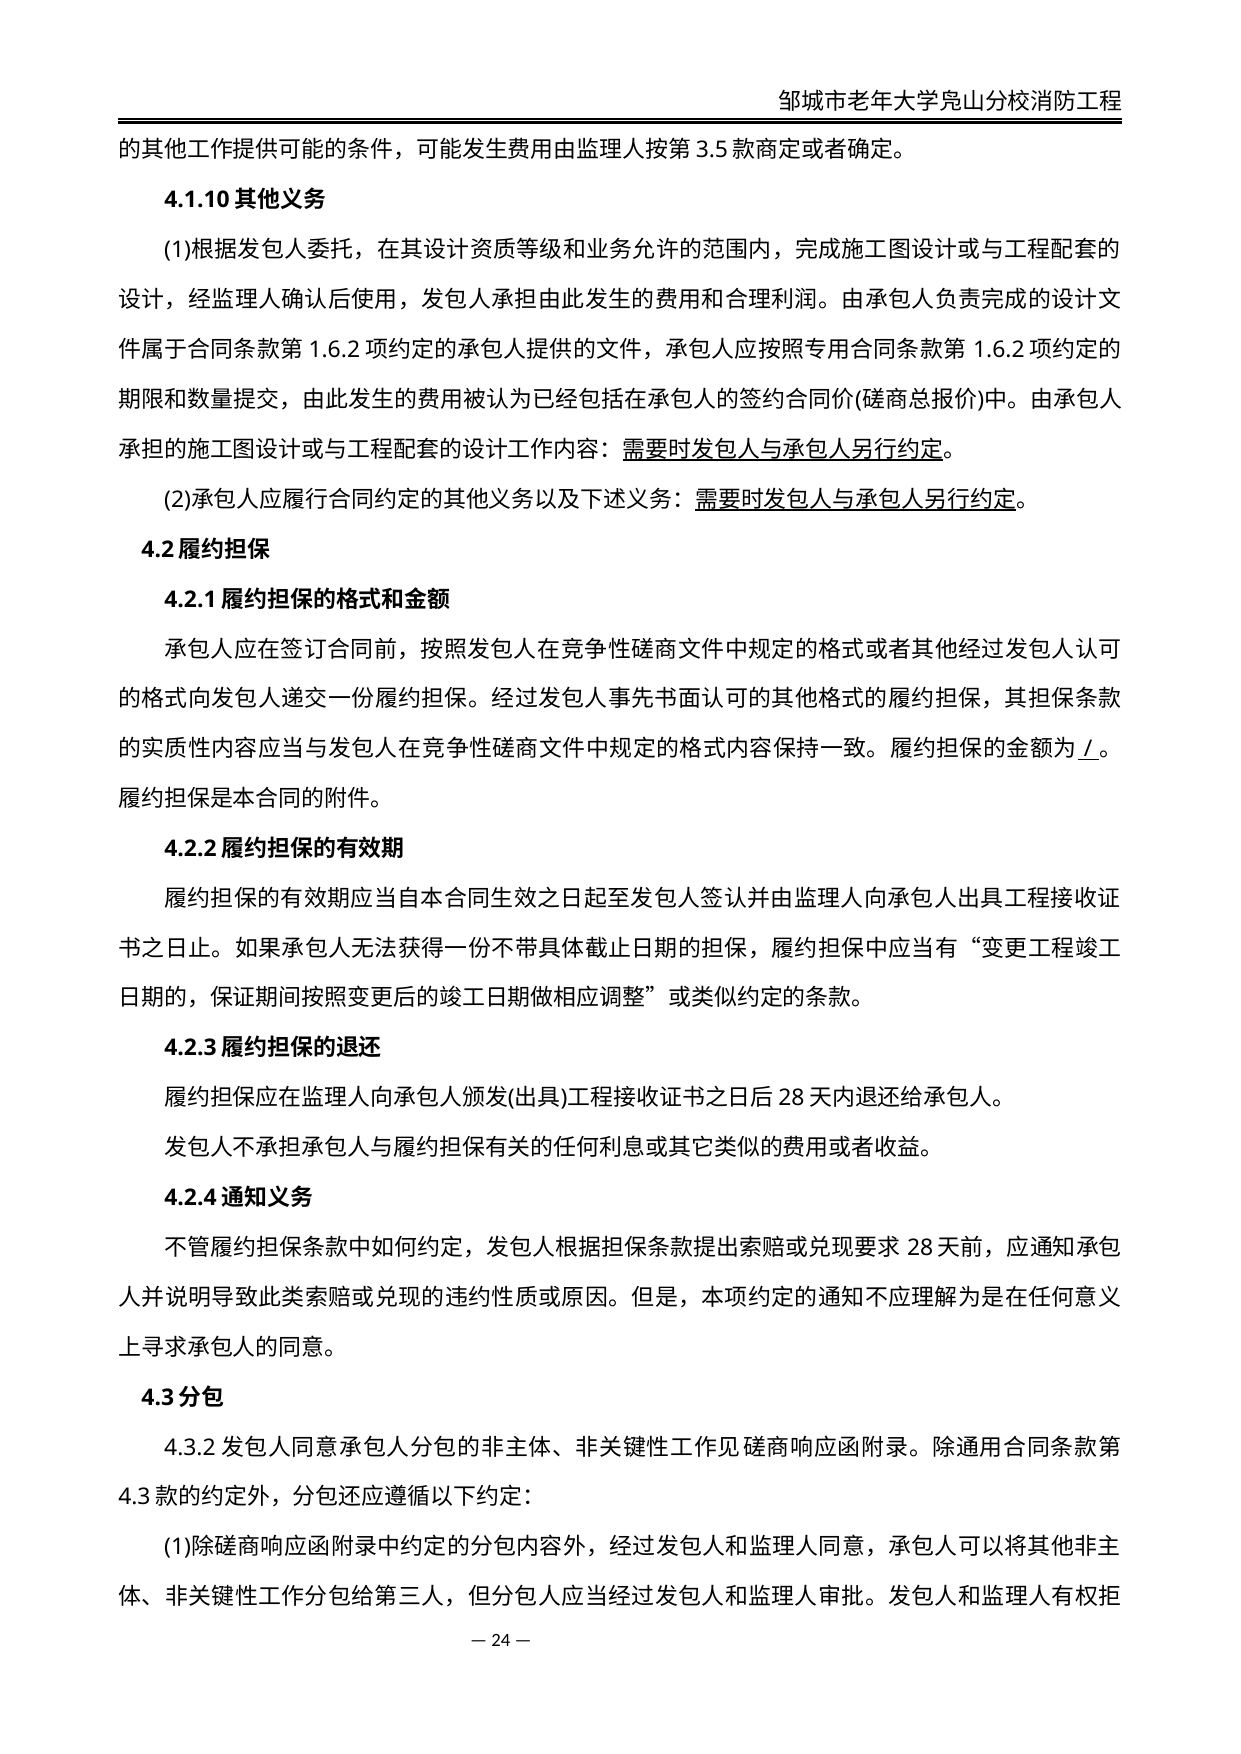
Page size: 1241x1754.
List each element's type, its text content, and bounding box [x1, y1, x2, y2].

text (2)承包人应履行合同约定的其他义务以及下述义务：需要时发包人与承包人另行约定。 [118, 480, 1122, 514]
text 4.2.2履约担保的有效期 [118, 830, 1122, 863]
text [118, 1528, 1122, 1611]
subtitle 4.3分包 [118, 1378, 1122, 1412]
text 4.2.3履约担保的退还 [118, 1029, 1122, 1062]
subtitle 4.2履约担保 [118, 530, 1122, 564]
text 4.3.2发包人同意承包人分包的非主体、非关键性工作见磋商响应函附录。除通用合同条款第4.3款的约定外，分包还应遵循以下约定： [118, 1428, 1122, 1512]
text 履约担保应在监理人向承包人颁发(出具)工程接收证书之日后28天内退还给承包人。 [118, 1079, 1122, 1112]
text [118, 131, 1122, 164]
text 履约担保的有效期应当自本合同生效之日起至发包人签认并由监理人向承包人出具工程接收证书之日止。如果承包人无法获得一份不带具体截止日期的担保，履约担保中应当有“变更工程竣工日期的，保证期间按照变更后的竣工日期做相应调整”或类似约定的条款。 [118, 880, 1122, 1012]
text 4.2.4通知义务 [118, 1179, 1122, 1212]
text 不管履约担保条款中如何约定，发包人根据担保条款提出索赔或兑现要求28天前，应通知承包人并说明导致此类索赔或兑现的违约性质或原因。但是，本项约定的通知不应理解为是在任何意义上寻求承包人的同意。 [118, 1229, 1122, 1362]
text 发包人不承担承包人与履约担保有关的任何利息或其它类似的费用或者收益。 [118, 1129, 1122, 1162]
text 4.2.1履约担保的格式和金额 [118, 580, 1122, 614]
text 4.1.10其他义务 [118, 181, 1122, 214]
text 承包人应在签订合同前，按照发包人在竞争性磋商文件中规定的格式或者其他经过发包人认可的格式向发包人递交一份履约担保。经过发包人事先书面认可的其他格式的履约担保，其担保条款的实质性内容应当与发包人在竞争性磋商文件中规定的格式内容保持一致。履约担保的金额为 / 。履约担保是本合同的附件。 [118, 630, 1122, 813]
text (1)根据发包人委托，在其设计资质等级和业务允许的范围内，完成施工图设计或与工程配套的设计，经监理人确认后使用，发包人承担由此发生的费用和合理利润。由承包人负责完成的设计文件属于合同条款第1.6.2项约定的承包人提供的文件，承包人应按照专用合同条款第1.6.2项约定的期限和数量提交，由此发生的费用被认为已经包括在承包人的签约合同价(磋商总报价)中。由承包人承担的施工图设计或与工程配套的设计工作内容：需要时发包人与承包人另行约定。 [118, 231, 1122, 464]
